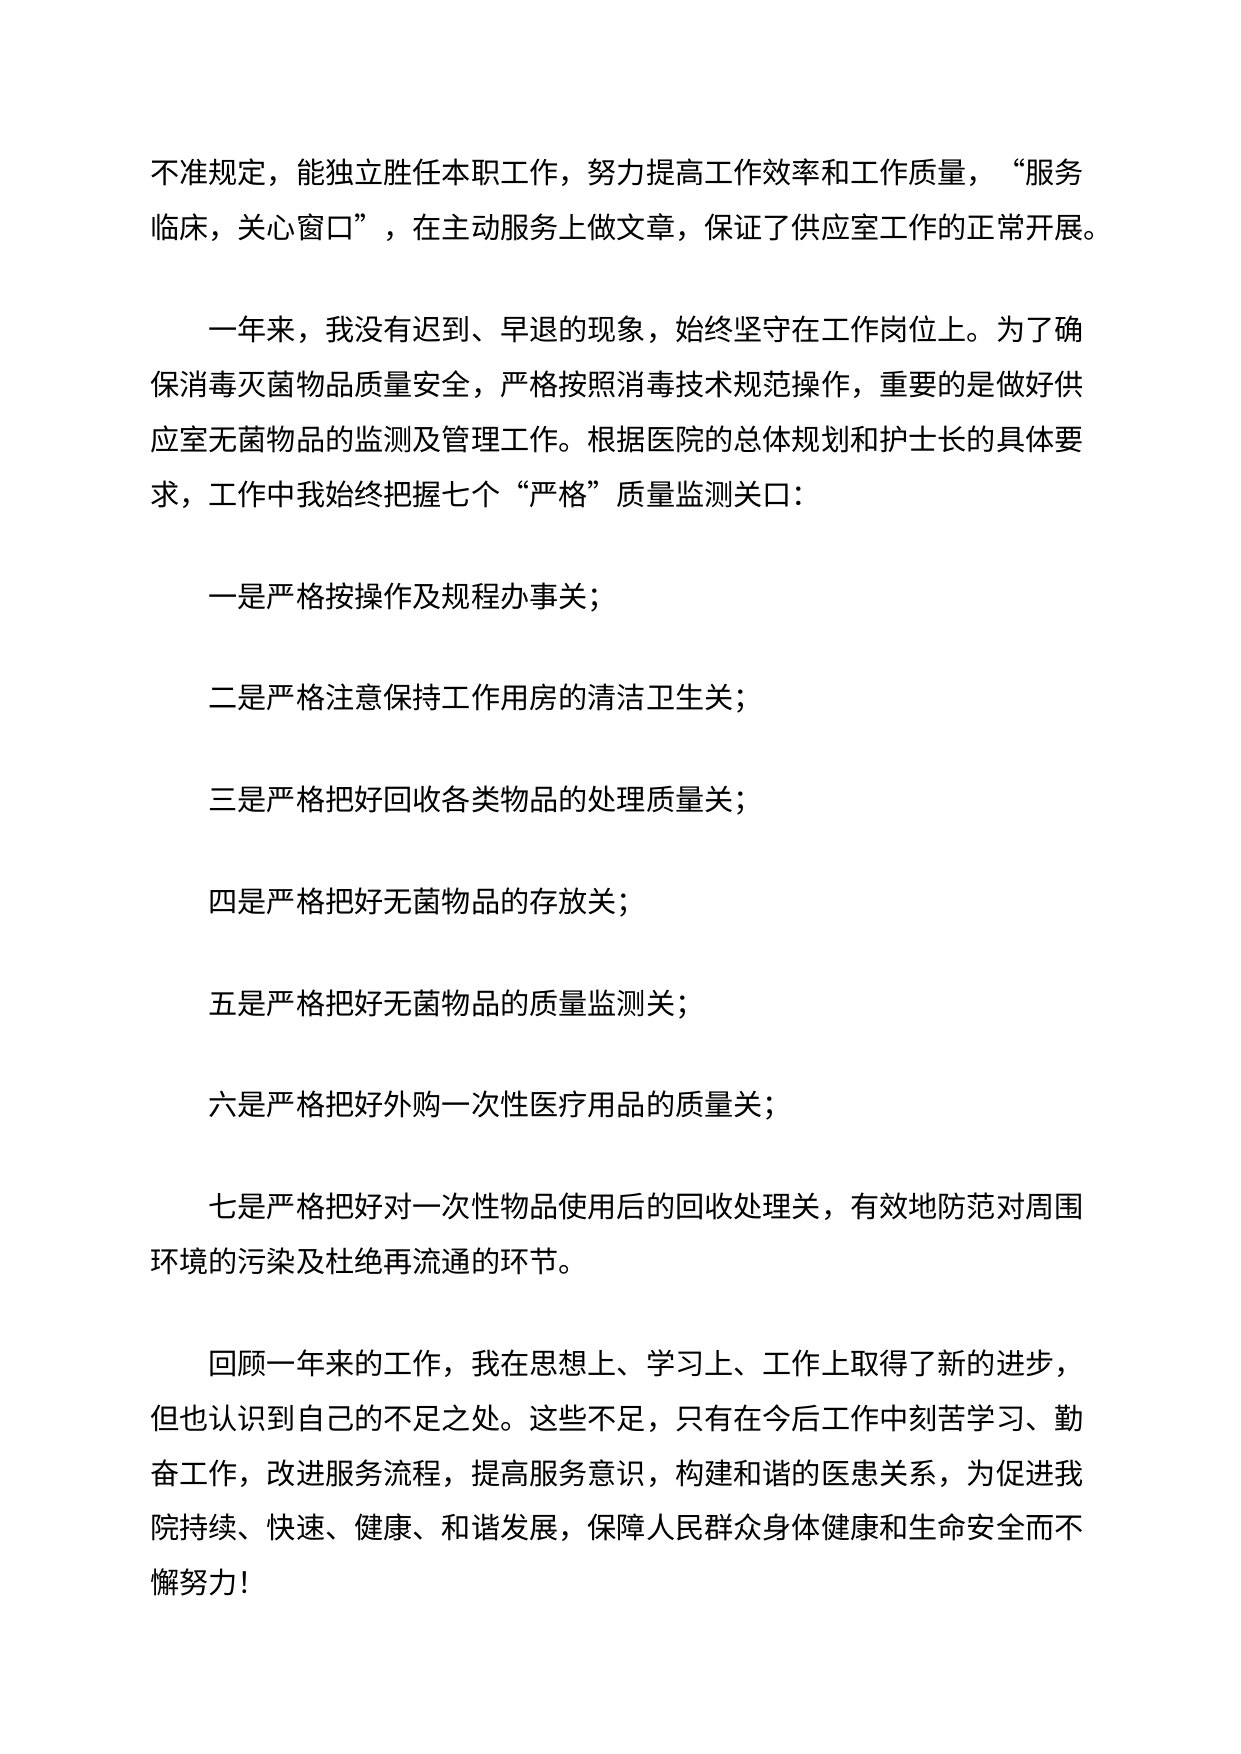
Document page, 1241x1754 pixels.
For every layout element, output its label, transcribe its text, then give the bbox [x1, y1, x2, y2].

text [150, 150, 1090, 247]
text 二是严格注意保持工作用房的清洁卫生关； [150, 675, 1090, 717]
text 七是严格把好对一次性物品使用后的回收处理关，有效地防范对周围环境的污染及杜绝再流通的环节。 [150, 1184, 1090, 1281]
text 六是严格把好外购一次性医疗用品的质量关； [150, 1082, 1090, 1124]
text 五是严格把好无菌物品的质量监测关； [150, 980, 1090, 1022]
text 三是严格把好回收各类物品的处理质量关； [150, 777, 1090, 819]
text 一是严格按操作及规程办事关； [150, 573, 1090, 615]
text 四是严格把好无菌物品的存放关； [150, 878, 1090, 921]
text 回顾一年来的工作，我在思想上、学习上、工作上取得了新的进步，但也认识到自己的不足之处。这些不足，只有在今后工作中刻苦学习、勤奋工作，改进服务流程，提高服务意识，构建和谐的医患关系，为促进我院持续、快速、健康、和谐发展，保障人民群众身体健康和生命安全而不懈努力！ [150, 1340, 1090, 1602]
text 一年来，我没有迟到、早退的现象，始终坚守在工作岗位上。为了确保消毒灭菌物品质量安全，严格按照消毒技术规范操作，重要的是做好供应室无菌物品的监测及管理工作。根据医院的总体规划和护士长的具体要求，工作中我始终把握七个“严格”质量监测关口： [150, 307, 1090, 514]
